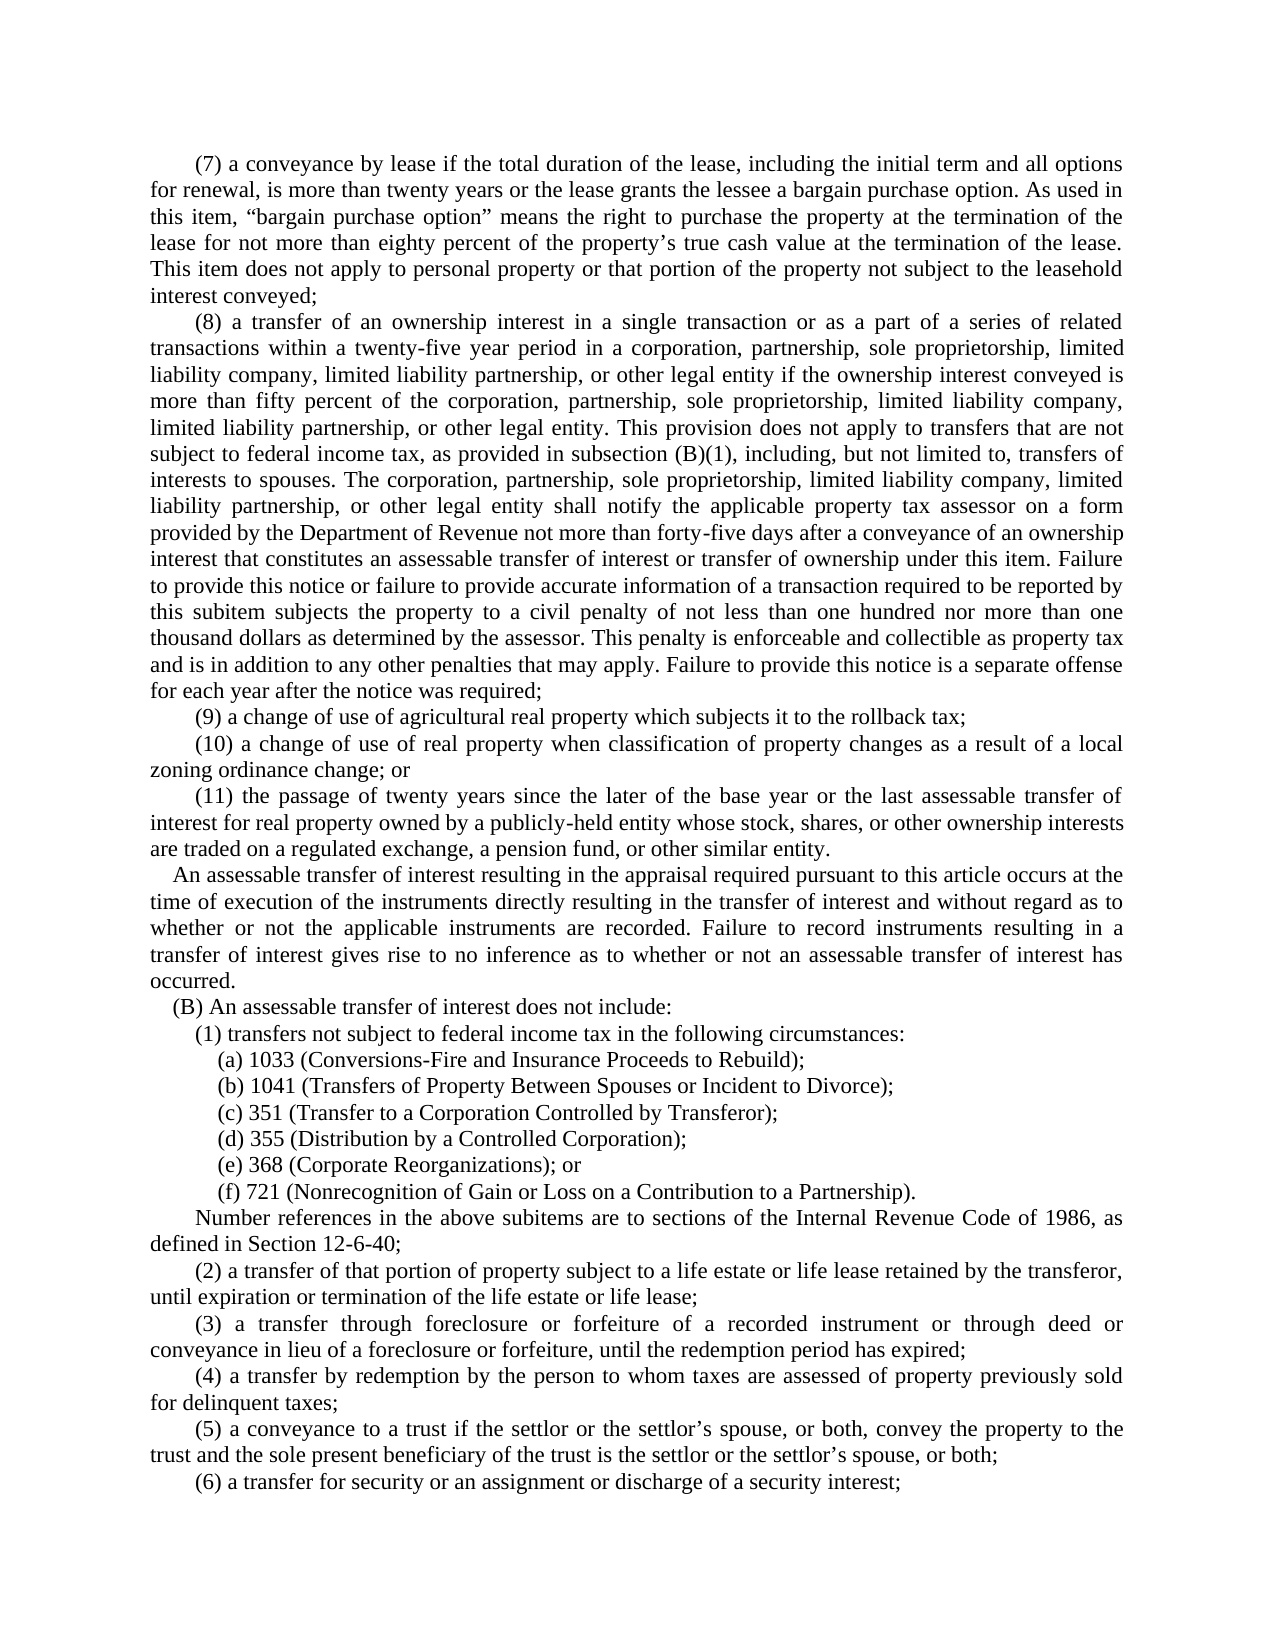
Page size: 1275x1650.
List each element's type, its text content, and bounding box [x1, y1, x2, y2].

text (6) a transfer for security or an assignment or discharge of a security interest; [150, 1468, 1125, 1494]
text (B) An assessable transfer of interest does not include: [150, 993, 1125, 1020]
text Number references in the above subitems are to sections of the Internal Revenue Code of 1986, as defined in Section 12-6-40; [150, 1204, 1125, 1257]
text (1) transfers not subject to federal income tax in the following circumstances: [150, 1020, 1125, 1046]
text (11) the passage of twenty years since the later of the base year or the last assessable transfer of interest for real property owned by a publicly-held entity whose stock, shares, or other ownership interests are traded on a regulated exchange, a pension fund, or other similar entity. [150, 782, 1125, 862]
text (4) a transfer by redemption by the person to whom taxes are assessed of property previously sold for delinquent taxes; [150, 1362, 1125, 1415]
text (f) 721 (Nonrecognition of Gain or Loss on a Contribution to a Partnership). [150, 1178, 1125, 1204]
text (2) a transfer of that portion of property subject to a life estate or life lease retained by the transferor, until expiration or termination of the life estate or life lease; [150, 1257, 1125, 1309]
text (a) 1033 (Conversions-Fire and Insurance Proceeds to Rebuild); [150, 1046, 1125, 1072]
text (b) 1041 (Transfers of Property Between Spouses or Incident to Divorce); [150, 1072, 1125, 1099]
text (d) 355 (Distribution by a Controlled Corporation); [150, 1125, 1125, 1151]
text (e) 368 (Corporate Reorganizations); or [150, 1151, 1125, 1178]
text (8) a transfer of an ownership interest in a single transaction or as a part of a series of related transactions within a twenty-five year period in a corporation, partnership, sole proprietorship, limited liability company, limited liability partnership, or other legal entity if the ownership interest conveyed is more than fifty percent of the corporation, partnership, sole proprietorship, limited liability company, limited liability partnership, or other legal entity. This provision does not apply to transfers that are not subject to federal income tax, as provided in subsection (B)(1), including, but not limited to, transfers of interests to spouses. The corporation, partnership, sole proprietorship, limited liability company, limited liability partnership, or other legal entity shall notify the applicable property tax assessor on a form provided by the Department of Revenue not more than forty-five days after a conveyance of an ownership interest that constitutes an assessable transfer of interest or transfer of ownership under this item. Failure to provide this notice or failure to provide accurate information of a transaction required to be reported by this subitem subjects the property to a civil penalty of not less than one hundred nor more than one thousand dollars as determined by the assessor. This penalty is enforceable and collectible as property tax and is in addition to any other penalties that may apply. Failure to provide this notice is a separate offense for each year after the notice was required; [150, 308, 1125, 703]
text (7) a conveyance by lease if the total duration of the lease, including the initial term and all options for renewal, is more than twenty years or the lease grants the lessee a bargain purchase option. As used in this item, “bargain purchase option” means the right to purchase the property at the termination of the lease for not more than eighty percent of the property’s true cash value at the termination of the lease. This item does not apply to personal property or that portion of the property not subject to the leasehold interest conveyed; [150, 150, 1125, 308]
text (3) a transfer through foreclosure or forfeiture of a recorded instrument or through deed or conveyance in lieu of a foreclosure or forfeiture, until the redemption period has expired; [150, 1309, 1125, 1362]
text (10) a change of use of real property when classification of property changes as a result of a local zoning ordinance change; or [150, 730, 1125, 782]
text (5) a conveyance to a trust if the settlor or the settlor’s spouse, or both, convey the property to the trust and the sole present beneficiary of the trust is the settlor or the settlor’s spouse, or both; [150, 1415, 1125, 1468]
text (c) 351 (Transfer to a Corporation Controlled by Transferor); [150, 1099, 1125, 1125]
text (9) a change of use of agricultural real property which subjects it to the rollback tax; [150, 703, 1125, 730]
text An assessable transfer of interest resulting in the appraisal required pursuant to this article occurs at the time of execution of the instruments directly resulting in the transfer of interest and without regard as to whether or not the applicable instruments are recorded. Failure to record instruments resulting in a transfer of interest gives rise to no inference as to whether or not an assessable transfer of interest has occurred. [150, 862, 1125, 993]
